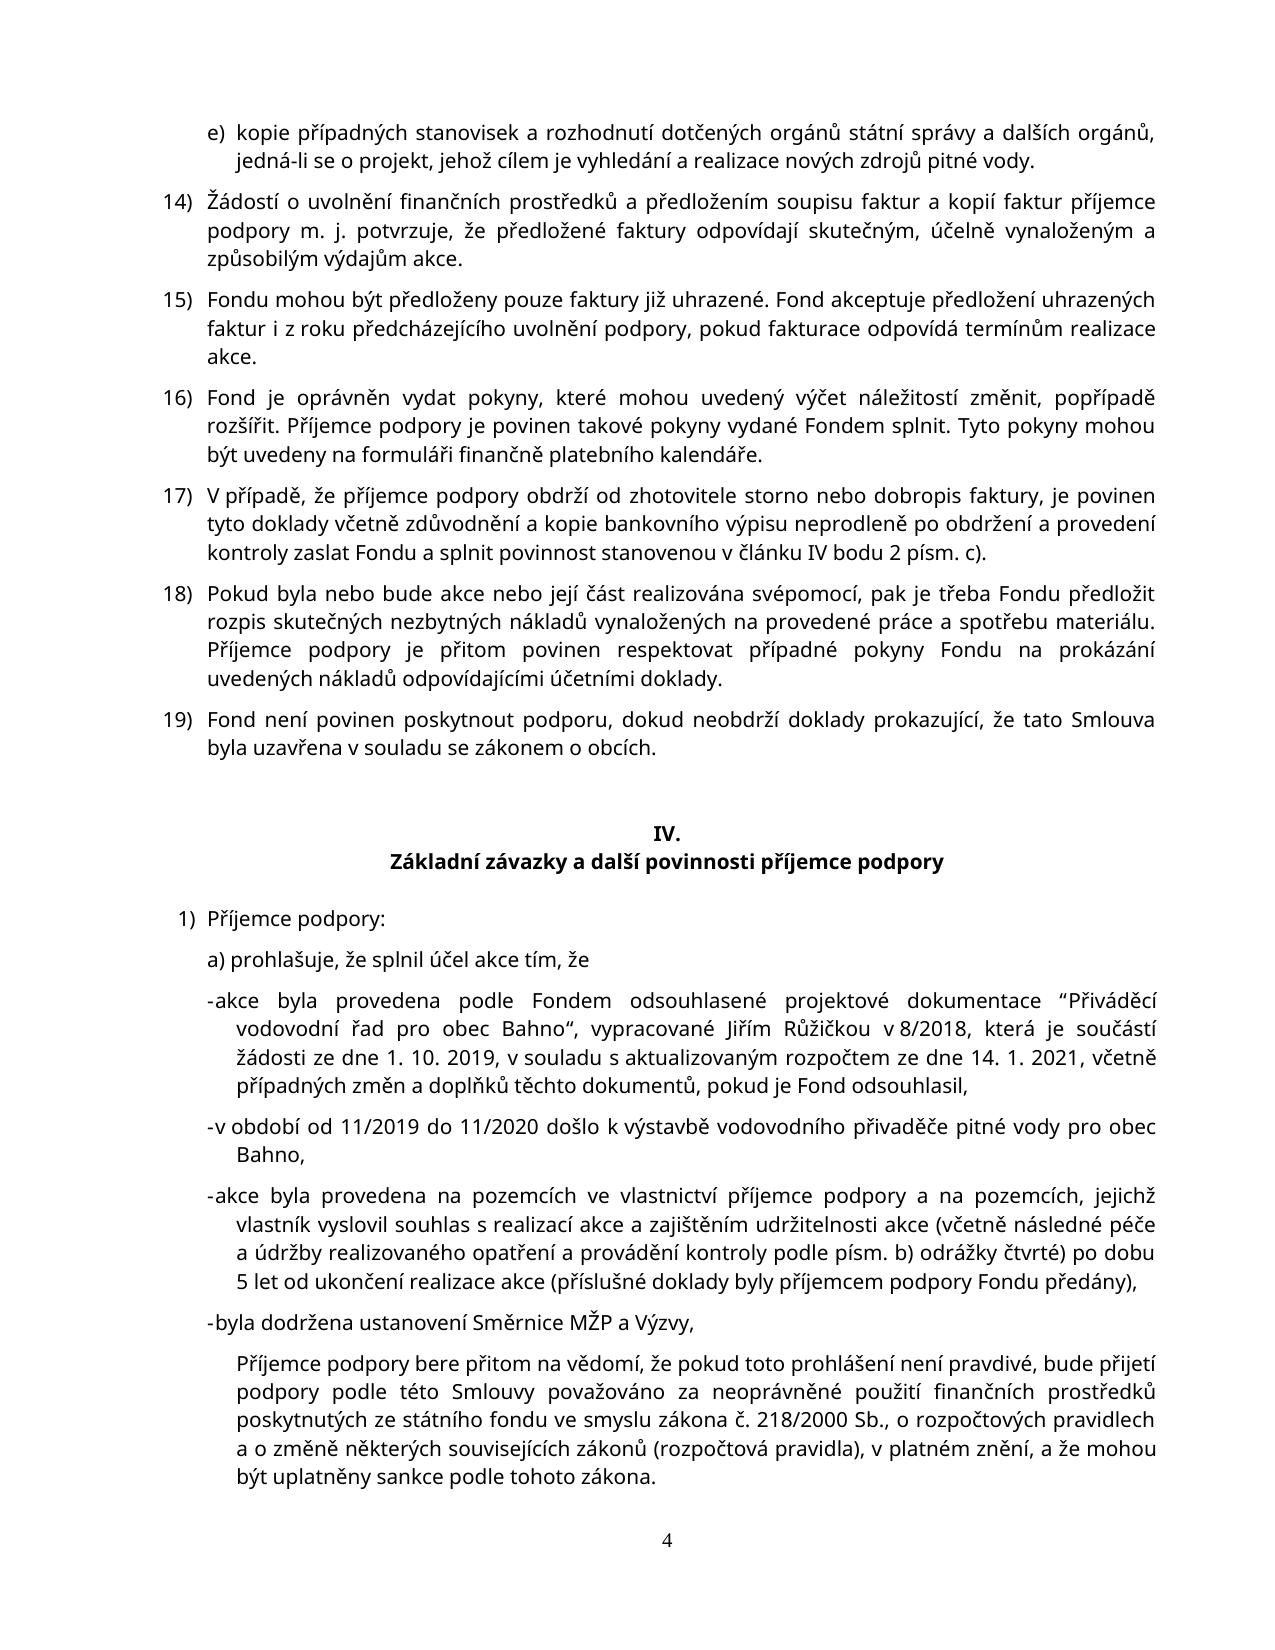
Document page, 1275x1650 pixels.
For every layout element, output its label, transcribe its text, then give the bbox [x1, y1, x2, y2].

text IV. [177, 819, 1157, 847]
list Fond je oprávněn vydat pokyny, které mohou uvedený výčet náležitostí změnit, popřípadě rozšířit. Příjemce podpory je povinen takové pokyny vydané Fondem splnit. Tyto pokyny mohou být uvedeny na formuláři finančně platebního kalendáře. [162, 383, 1157, 468]
list Žádostí o uvolnění finančních prostředků a předložením soupisu faktur a kopií faktur příjemce podpory m. j. potvrzuje, že předložené faktury odpovídají skutečným, účelně vynaloženým a způsobilým výdajům akce. [162, 187, 1157, 273]
list Fond není povinen poskytnout podporu, dokud neobdrží doklady prokazující, že tato Smlouva byla uzavřena v souladu se zákonem o obcích. [162, 705, 1157, 762]
text Příjemce podpory bere přitom na vědomí, že pokud toto prohlášení není pravdivé, bude přijetí podpory podle této Smlouvy považováno za neoprávněné použití finančních prostředků poskytnutých ze státního fondu ve smyslu zákona č. 218/2000 Sb., o rozpočtových pravidlech a o změně některých souvisejících zákonů (rozpočtová pravidla), v platném znění, a že mohou být uplatněny sankce podle tohoto zákona. [236, 1349, 1157, 1491]
text a) prohlašuje, že splnil účel akce tím, že [207, 945, 1157, 973]
list akce byla provedena na pozemcích ve vlastnictví příjemce podpory a na pozemcích, jejichž vlastník vyslovil souhlas s realizací akce a zajištěním udržitelnosti akce (včetně následné péče a údržby realizovaného opatření a provádění kontroly podle písm. b) odrážky čtvrté) po dobu 5 let od ukončení realizace akce (příslušné doklady byly příjemcem podpory Fondu předány), [207, 1182, 1157, 1295]
text Základní závazky a další povinnosti příjemce podpory [177, 847, 1157, 876]
list Fondu mohou být předloženy pouze faktury již uhrazené. Fond akceptuje předložení uhrazených faktur i z roku předcházejícího uvolnění podpory, pokud fakturace odpovídá termínům realizace akce. [162, 285, 1157, 371]
list byla dodržena ustanovení Směrnice MŽP a Výzvy, [207, 1308, 1157, 1336]
list Pokud byla nebo bude akce nebo její část realizována svépomocí, pak je třeba Fondu předložit rozpis skutečných nezbytných nákladů vynaložených na provedené práce a spotřebu materiálu. Příjemce podpory je přitom povinen respektovat případné pokyny Fondu na prokázání uvedených nákladů odpovídajícími účetními doklady. [162, 579, 1157, 692]
list v období od 11/2019 do 11/2020 došlo k výstavbě vodovodního přivaděče pitné vody pro obec Bahno, [207, 1112, 1157, 1169]
list V případě, že příjemce podpory obdrží od zhotovitele storno nebo dobropis faktury, je povinen tyto doklady včetně zdůvodnění a kopie bankovního výpisu neprodleně po obdržení a provedení kontroly zaslat Fondu a splnit povinnost stanovenou v článku IV bodu 2 písm. c). [162, 481, 1157, 566]
list kopie případných stanovisek a rozhodnutí dotčených orgánů státní správy a dalších orgánů, jedná-li se o projekt, jehož cílem je vyhledání a realizace nových zdrojů pitné vody. [207, 118, 1157, 175]
list akce byla provedena podle Fondem odsouhlasené projektové dokumentace “Přiváděcí vodovodní řad pro obec Bahno“, vypracované Jiřím Růžičkou v 8/2018, která je součástí žádosti ze dne 1. 10. 2019, v souladu s aktualizovaným rozpočtem ze dne 14. 1. 2021, včetně případných změn a doplňků těchto dokumentů, pokud je Fond odsouhlasil, [207, 986, 1157, 1100]
list Příjemce podpory: [177, 904, 1157, 932]
